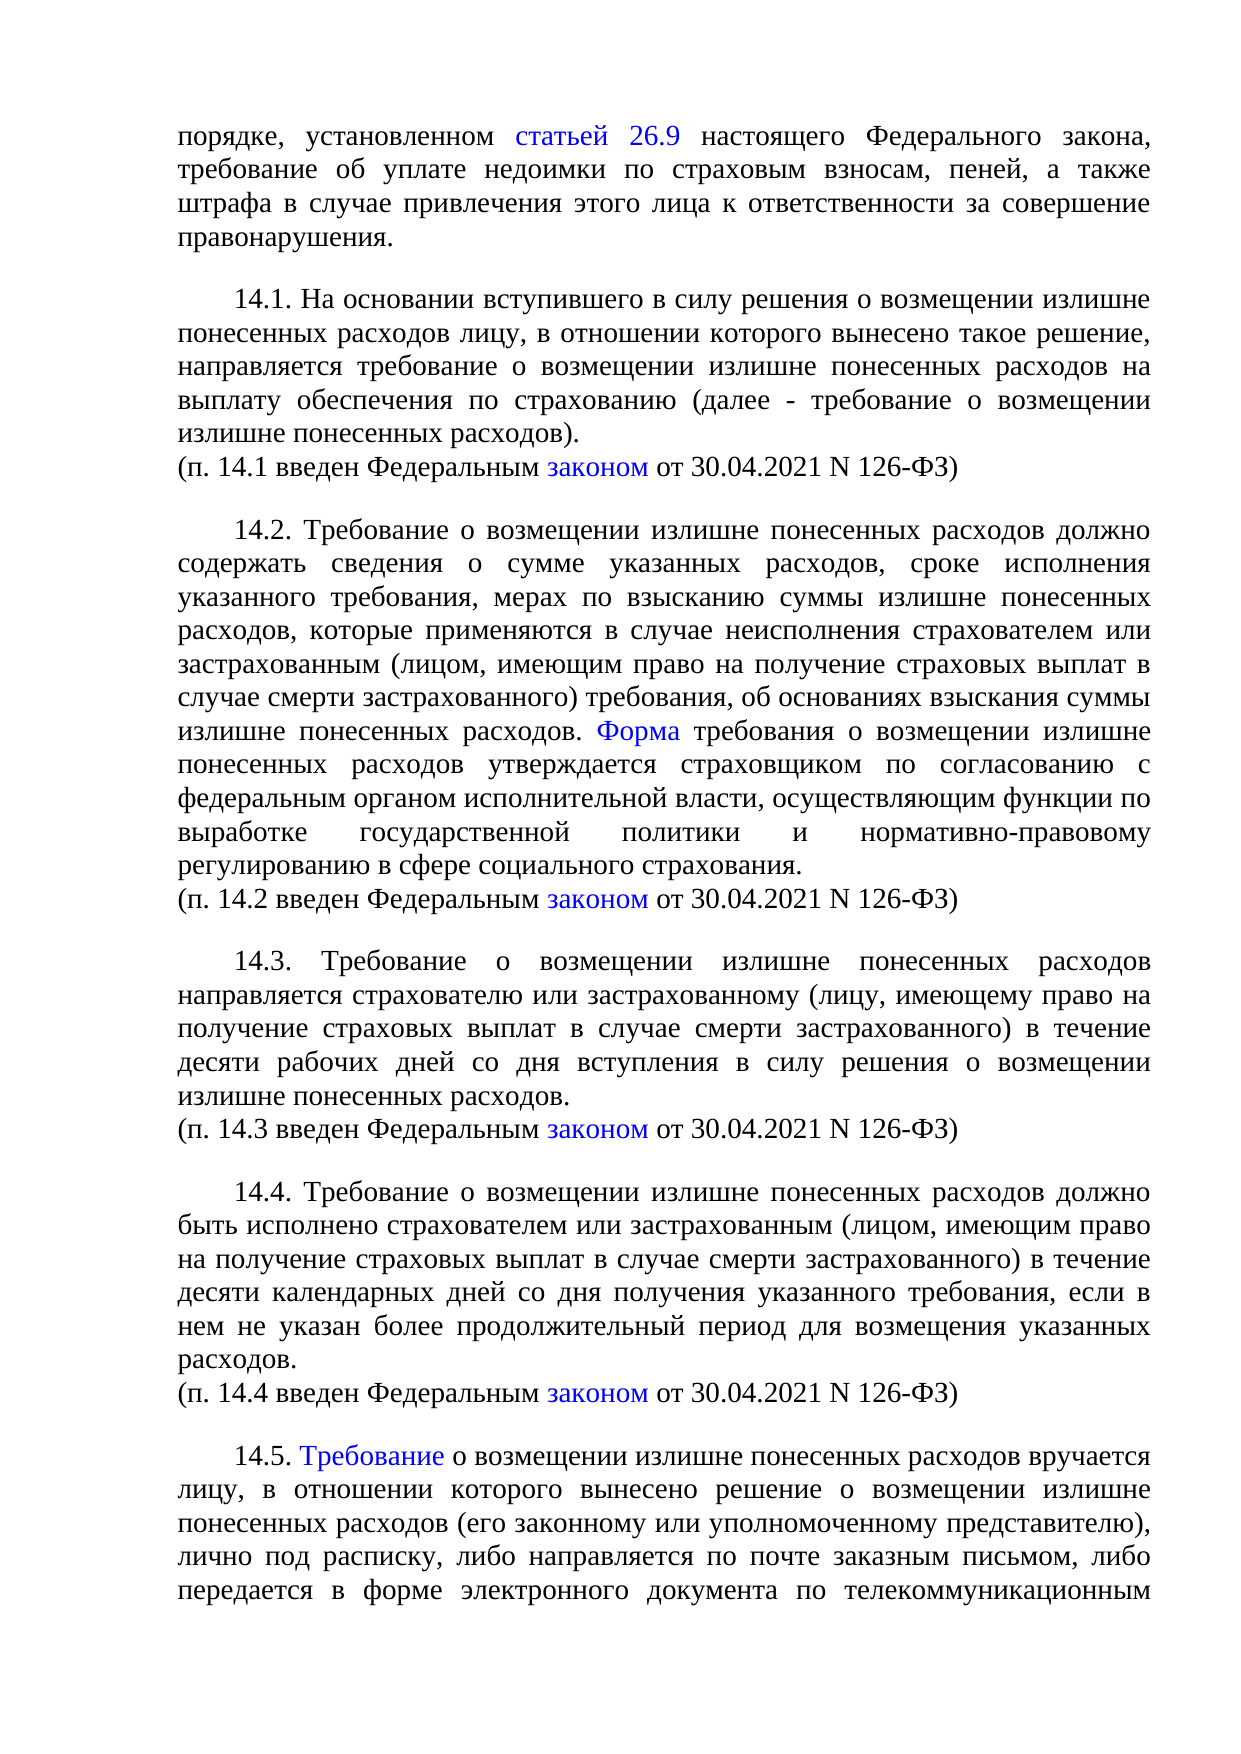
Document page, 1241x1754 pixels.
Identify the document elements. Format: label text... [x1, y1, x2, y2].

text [177, 118, 1152, 252]
text (п. 14.3 введен Федеральным законом от 30.04.2021 N 126-ФЗ) [177, 1111, 1152, 1145]
text 14.1. На основании вступившего в силу решения о возмещении излишне понесенных расходов лицу, в отношении которого вынесено такое решение, направляется требование о возмещении излишне понесенных расходов на выплату обеспечения по страхованию (далее - требование о возмещении излишне понесенных расходов). [177, 281, 1152, 449]
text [177, 1438, 1152, 1606]
text 14.3. Требование о возмещении излишне понесенных расходов направляется страхователю или застрахованному (лицу, имеющему право на получение страховых выплат в случае смерти застрахованного) в течение десяти рабочих дней со дня вступления в силу решения о возмещении излишне понесенных расходов. [177, 943, 1152, 1111]
text 14.4. Требование о возмещении излишне понесенных расходов должно быть исполнено страхователем или застрахованным (лицом, имеющим право на получение страховых выплат в случае смерти застрахованного) в течение десяти календарных дней со дня получения указанного требования, если в нем не указан более продолжительный период для возмещения указанных расходов. [177, 1174, 1152, 1375]
text 14.2. Требование о возмещении излишне понесенных расходов должно содержать сведения о сумме указанных расходов, сроке исполнения указанного требования, мерах по взысканию суммы излишне понесенных расходов, которые применяются в случае неисполнения страхователем или застрахованным (лицом, имеющим право на получение страховых выплат в случае смерти застрахованного) требования, об основаниях взыскания суммы излишне понесенных расходов. Форма требования о возмещении излишне понесенных расходов утверждается страховщиком по согласованию с федеральным органом исполнительной власти, осуществляющим функции по выработке государственной политики и нормативно-правовому регулированию в сфере социального страхования. [177, 512, 1152, 881]
text (п. 14.1 введен Федеральным законом от 30.04.2021 N 126-ФЗ) [177, 449, 1152, 483]
text (п. 14.2 введен Федеральным законом от 30.04.2021 N 126-ФЗ) [177, 881, 1152, 914]
text (п. 14.4 введен Федеральным законом от 30.04.2021 N 126-ФЗ) [177, 1375, 1152, 1409]
